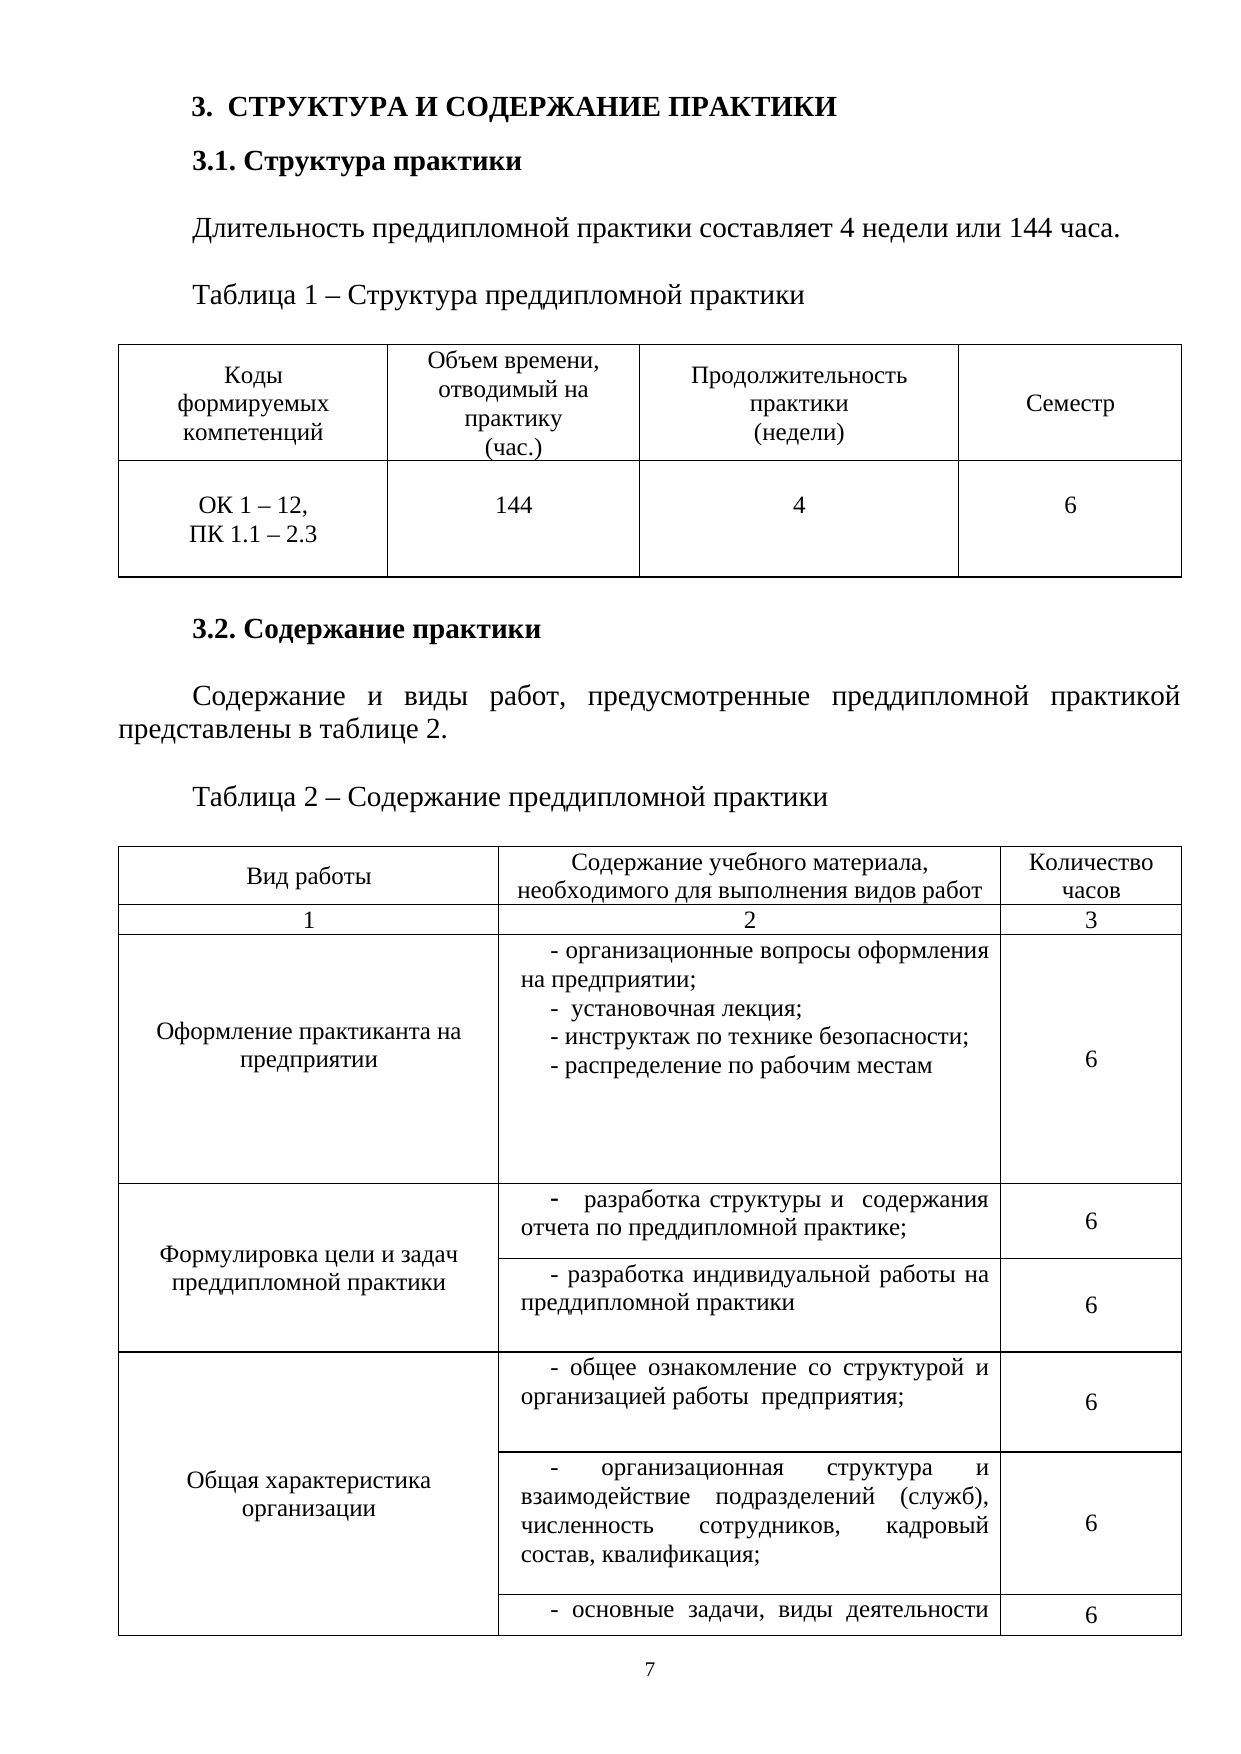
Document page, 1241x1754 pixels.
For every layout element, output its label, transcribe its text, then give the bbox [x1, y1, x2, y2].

table_header Вид работы [119, 847, 498, 904]
table_cell 6 [1001, 1595, 1181, 1635]
table_cell - организационные вопросы оформления на предприятии; - установочная лекция; - инструктаж по технике безопасности; - распределение по рабочим местам [499, 935, 1000, 1183]
table_header Продолжительность практики (недели) [640, 345, 958, 460]
table_cell 6 [1001, 1259, 1181, 1351]
table_cell Оформление практиканта на предприятии [119, 935, 498, 1183]
table_cell - общее ознакомление со структурой и организацией работы предприятия; [499, 1353, 1000, 1451]
table_cell 6 [1001, 1353, 1181, 1451]
text 3.1. Структура практики [118, 143, 1181, 177]
table_cell разработка структуры и содержания отчета по преддипломной практике; [499, 1184, 1000, 1258]
table_cell ОК 1 – 12, ПК 1.1 – 2.3 [119, 461, 387, 576]
text Длительность преддипломной практики составляет 4 недели или 144 часа. [118, 210, 1181, 244]
text Таблица 2 – Содержание преддипломной практики [118, 779, 1181, 812]
text Таблица 1 – Структура преддипломной практики [118, 277, 1181, 311]
table_cell - организационная структура и взаимодействие подразделений (служб), численность сотрудников, кадровый состав, квалификация; [499, 1453, 1000, 1593]
text Содержание и виды работ, предусмотренные преддипломной практикой представлены в таблице 2. [118, 678, 1181, 745]
table_cell 1 [119, 905, 498, 934]
table_header Объем времени, отводимый на практику (час.) [388, 345, 639, 460]
table_cell 4 [640, 461, 958, 576]
table_cell Формулировка цели и задач преддипломной практики [119, 1184, 498, 1351]
table_cell 144 [388, 461, 639, 576]
table_cell 6 [959, 461, 1181, 576]
text 3. СТРУКТУРА И СОДЕРЖАНИЕ ПРАКТИКИ [118, 89, 1181, 122]
table_cell 6 [1001, 1453, 1181, 1593]
table_cell 3 [1001, 905, 1181, 934]
table_cell 6 [1001, 935, 1181, 1183]
table_header Количество часов [1001, 847, 1181, 904]
table_cell - разработка индивидуальной работы на преддипломной практики [499, 1259, 1000, 1351]
table_header Коды формируемых компетенций [119, 345, 387, 460]
text 3.2. Содержание практики [118, 611, 1181, 644]
table_cell 2 [499, 905, 1000, 934]
table_cell 6 [1001, 1184, 1181, 1258]
table_header Семестр [959, 345, 1181, 460]
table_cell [499, 1595, 1000, 1635]
table_cell Общая характеристика организации [119, 1353, 498, 1635]
table_header Содержание учебного материала, необходимого для выполнения видов работ [499, 847, 1000, 904]
